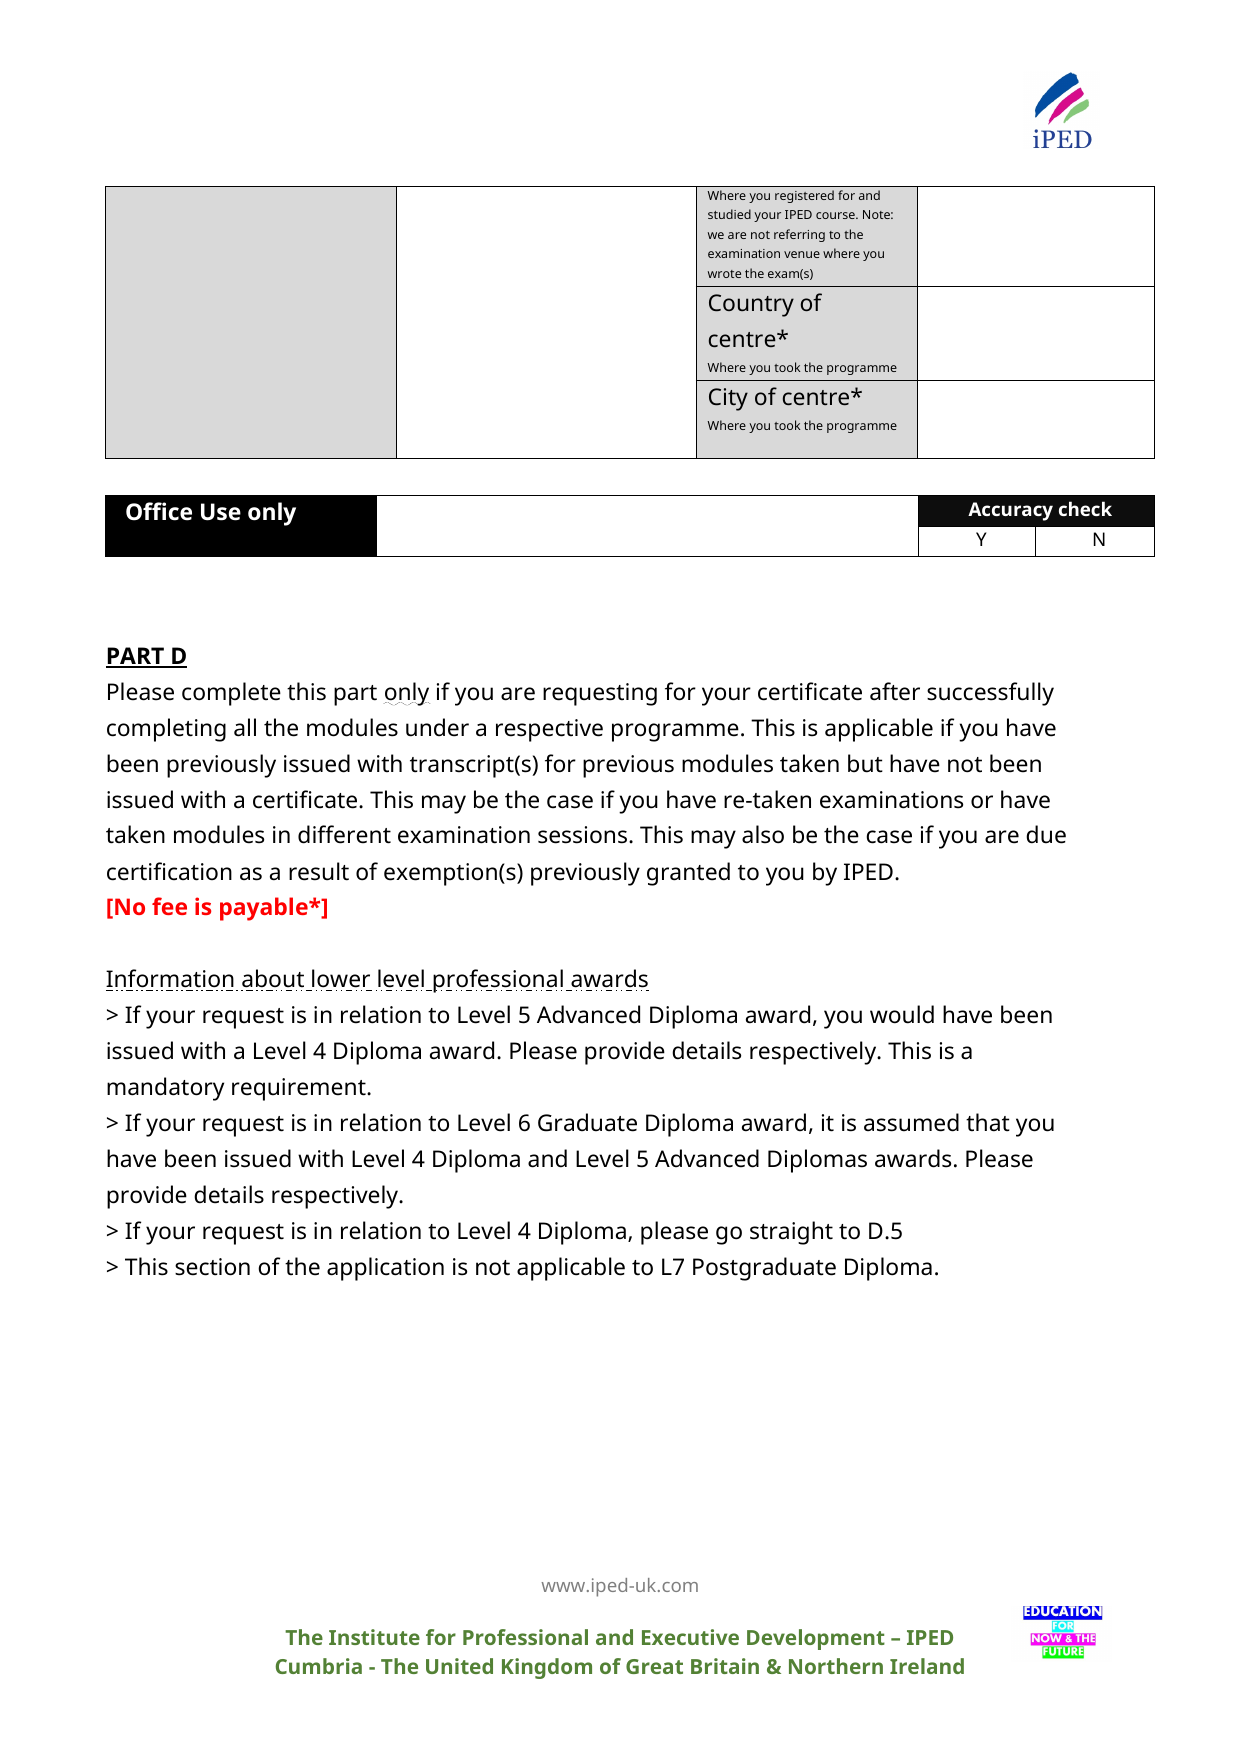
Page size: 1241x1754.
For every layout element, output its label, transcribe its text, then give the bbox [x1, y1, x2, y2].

picture [1010, 1606, 1113, 1662]
table_cell [918, 287, 1154, 380]
text > This section of the application is not applicable to L7 Postgraduate Diploma. [106, 1251, 1090, 1282]
picture [1023, 71, 1101, 149]
table_cell [918, 187, 1154, 286]
text PART D [106, 640, 1090, 671]
text > If your request is in relation to Level 5 Advanced Diploma award, you would have been issued with a Level 4 Diploma award. Please provide details respectively. This is a mandatory requirement. [106, 999, 1090, 1102]
table_cell [918, 381, 1154, 458]
table_cell Y [919, 527, 1035, 556]
table_cell N [1036, 527, 1154, 556]
table_cell Country of centre* Where you took the programme [697, 287, 917, 380]
table_cell City of centre* Where you took the programme [697, 381, 917, 458]
text > If your request is in relation to Level 6 Graduate Diploma award, it is assumed that you have been issued with Level 4 Diploma and Level 5 Advanced Diplomas awards. Please provide details respectively. [106, 1107, 1090, 1210]
text Please complete this part only if you are requesting for your certificate after successfully completing all the modules under a respective programme. This is applicable if you have been previously issued with transcript(s) for previous modules taken but have not been issued with a certificate. This may be the case if you have re-taken examinations or have taken modules in different examination sessions. This may also be the case if you are due certification as a result of exemption(s) previously granted to you by IPED. [106, 676, 1090, 887]
text [No fee is payable*] [106, 891, 1090, 923]
table_header Office Use only [106, 496, 376, 556]
table_header Accuracy check [919, 496, 1154, 526]
text Information about lower level professional awards [106, 963, 1090, 994]
table_header [377, 496, 918, 556]
text > If your request is in relation to Level 4 Diploma, please go straight to D.5 [106, 1215, 1090, 1246]
